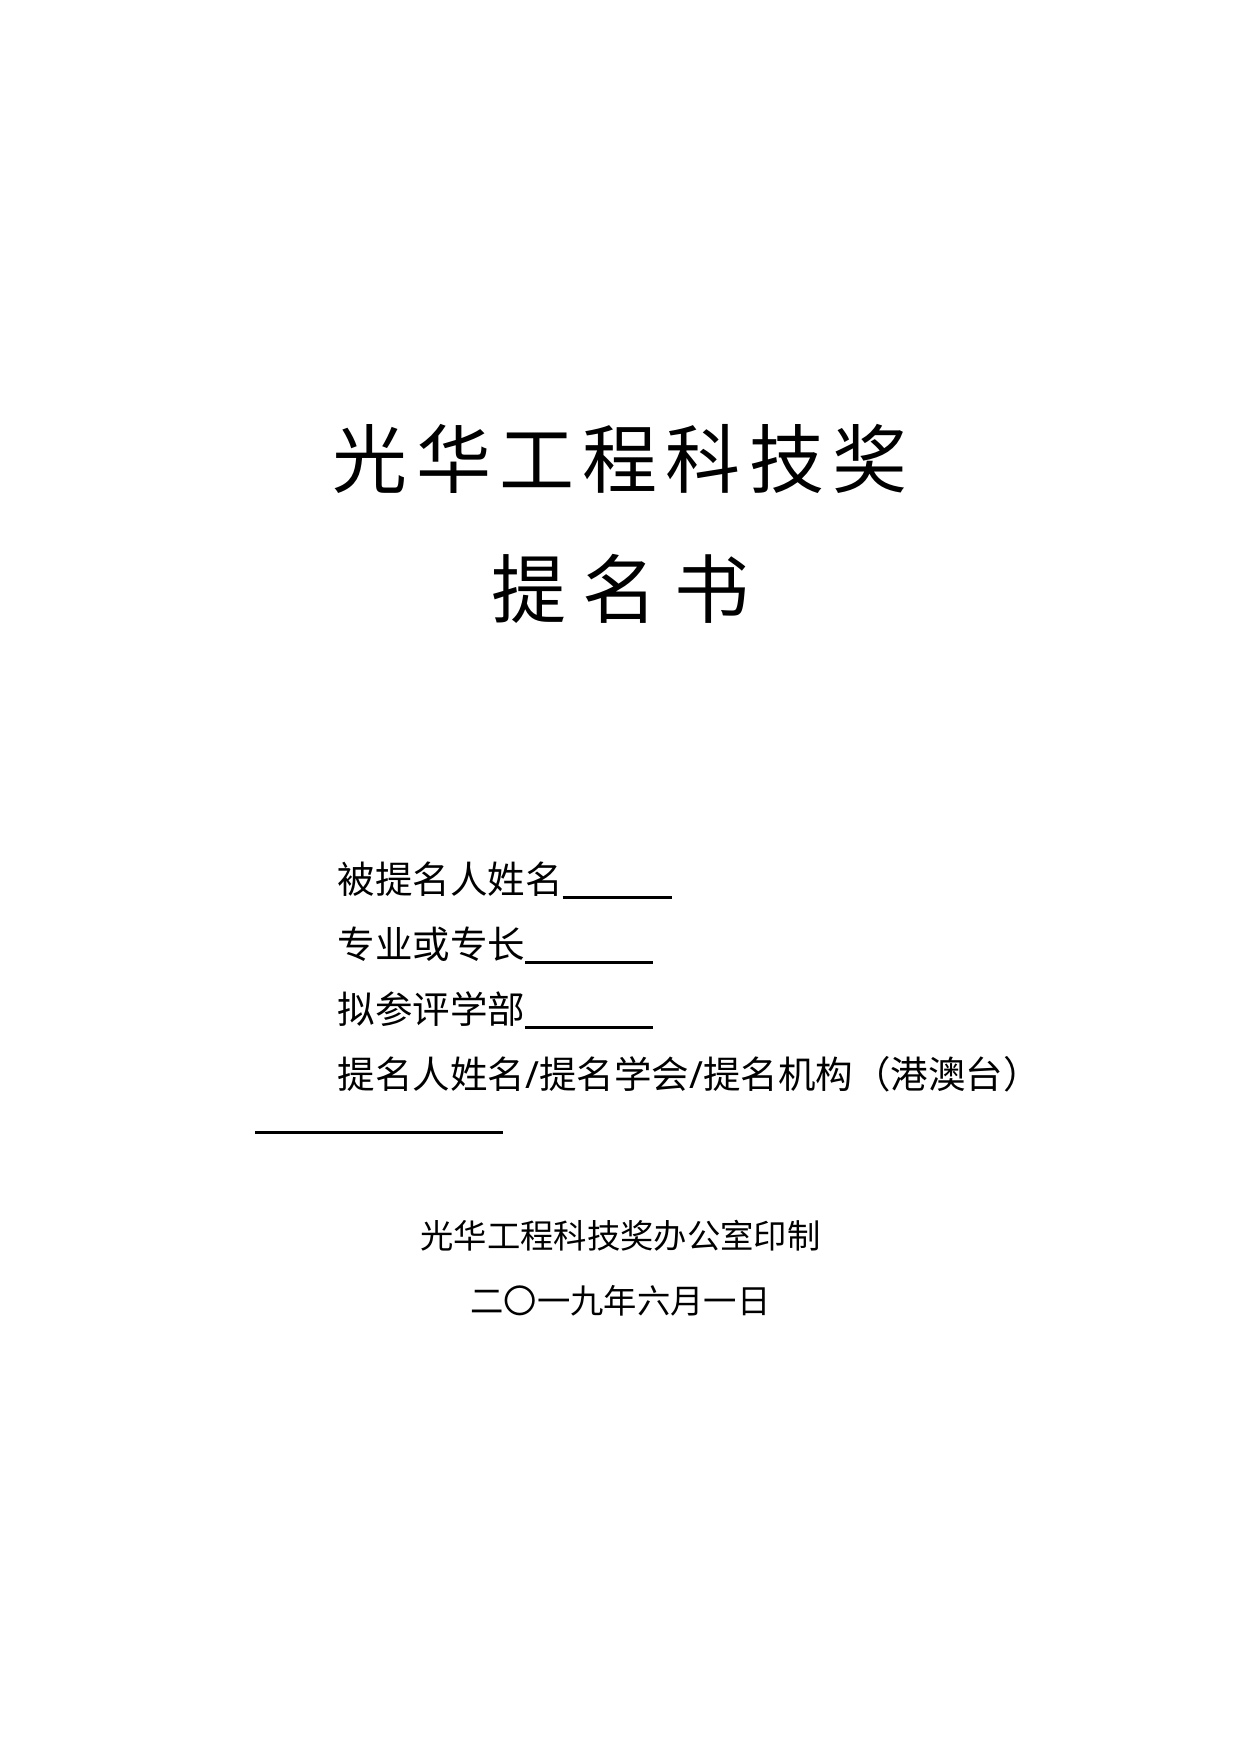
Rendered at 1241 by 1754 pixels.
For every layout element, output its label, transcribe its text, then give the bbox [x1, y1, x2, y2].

text 提名人姓名/提名学会/提名机构（港澳台） [187, 1039, 1053, 1104]
text 光华工程科技奖 [187, 389, 1053, 519]
text 拟参评学部 [187, 974, 1053, 1039]
text 光华工程科技奖办公室印制 [187, 1202, 1053, 1267]
text 专业或专长 [187, 909, 1053, 974]
text 提 名 书 [187, 519, 1053, 649]
text 二〇一九年六月一日 [187, 1267, 1053, 1332]
text 被提名人姓名 [187, 844, 1053, 909]
